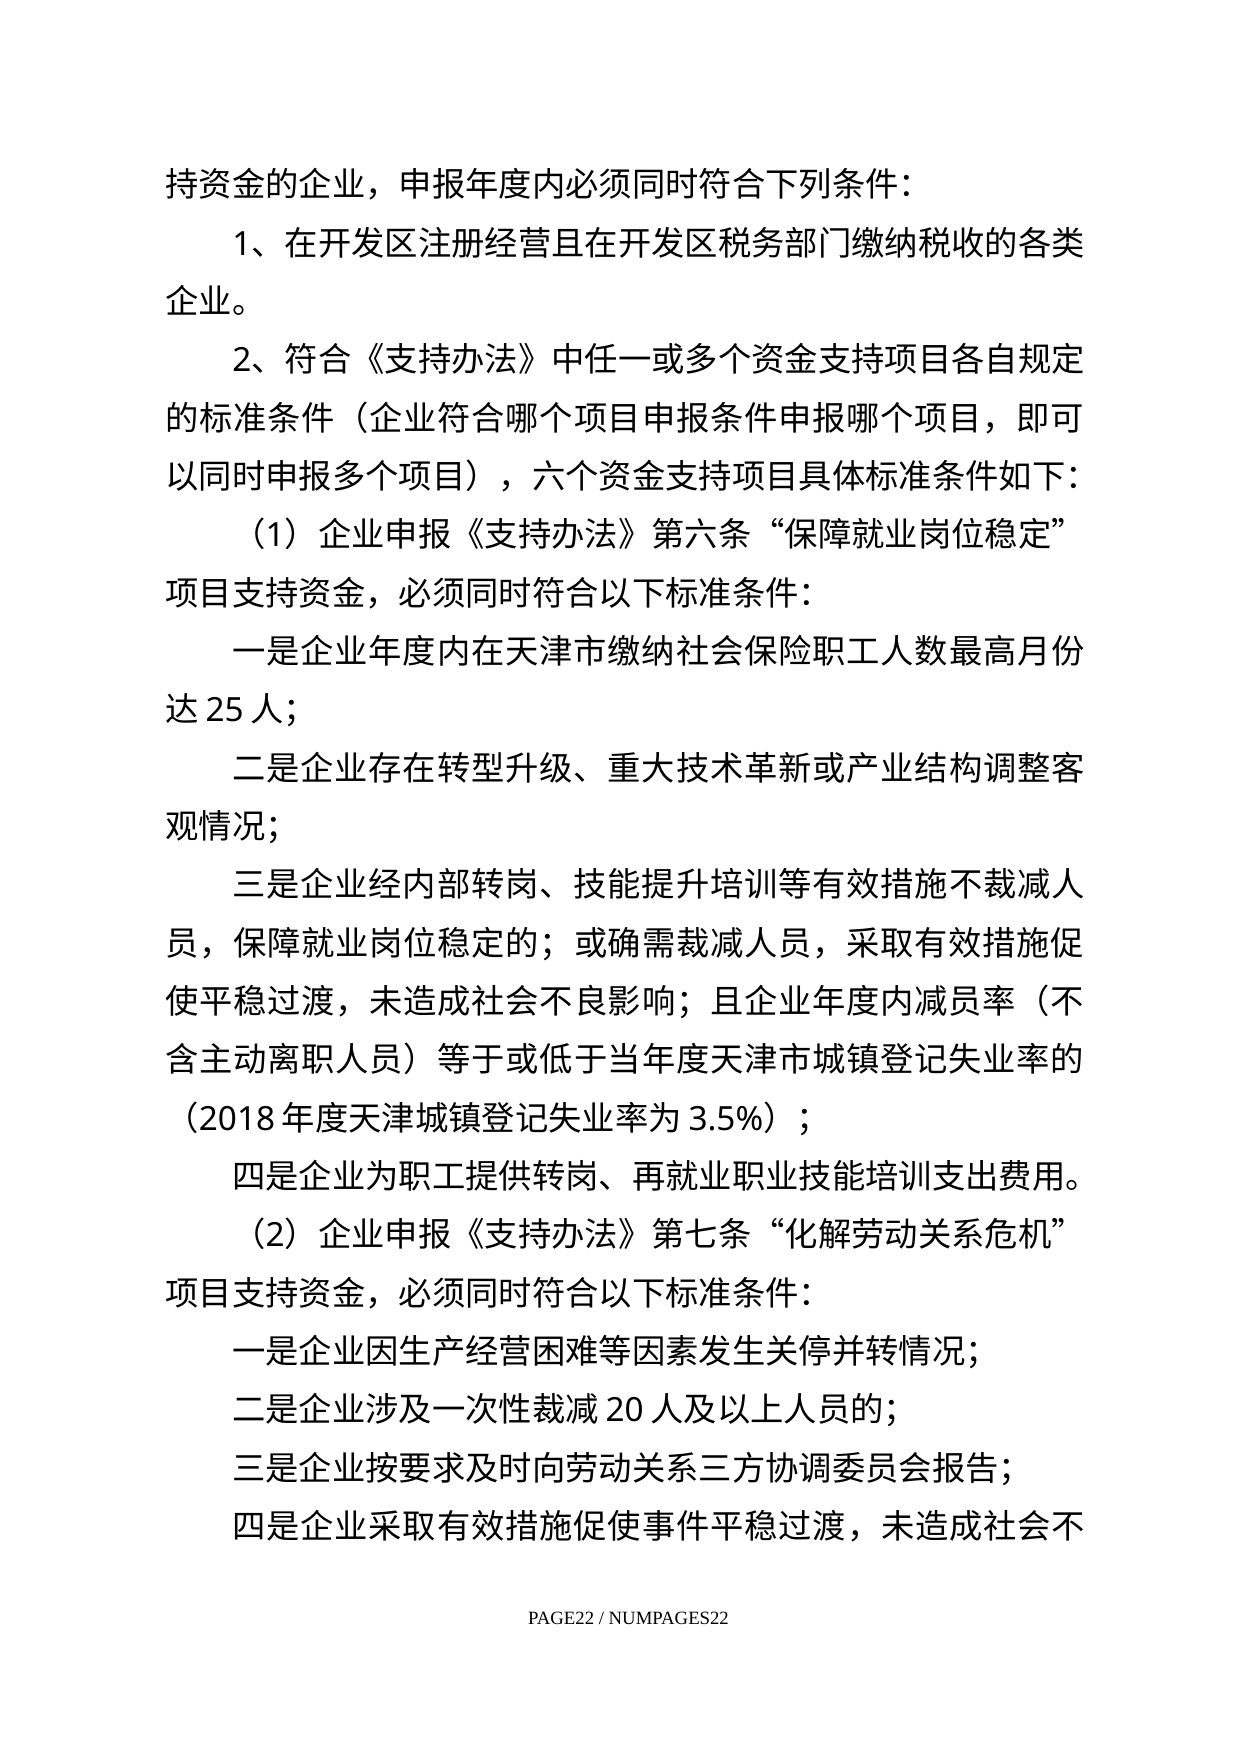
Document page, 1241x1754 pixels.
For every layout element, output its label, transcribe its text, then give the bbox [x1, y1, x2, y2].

text 1、在开发区注册经营且在开发区税务部门缴纳税收的各类企业。 [165, 208, 1087, 325]
text 一是企业年度内在天津市缴纳社会保险职工人数最高月份达25人； [165, 617, 1087, 733]
text 三是企业按要求及时向劳动关系三方协调委员会报告； [165, 1433, 1087, 1492]
text （2）企业申报《支持办法》第七条“化解劳动关系危机”项目支持资金，必须同时符合以下标准条件： [165, 1200, 1087, 1317]
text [165, 150, 1087, 208]
text 2、符合《支持办法》中任一或多个资金支持项目各自规定的标准条件（企业符合哪个项目申报条件申报哪个项目，即可以同时申报多个项目），六个资金支持项目具体标准条件如下： [165, 325, 1087, 500]
text 四是企业为职工提供转岗、再就业职业技能培训支出费用。 [165, 1142, 1087, 1200]
text 二是企业存在转型升级、重大技术革新或产业结构调整客观情况； [165, 733, 1087, 850]
text 二是企业涉及一次性裁减20人及以上人员的； [165, 1375, 1087, 1433]
text 三是企业经内部转岗、技能提升培训等有效措施不裁减人员，保障就业岗位稳定的；或确需裁减人员，采取有效措施促使平稳过渡，未造成社会不良影响；且企业年度内减员率（不含主动离职人员）等于或低于当年度天津市城镇登记失业率的（2018年度天津城镇登记失业率为3.5%）； [165, 850, 1087, 1142]
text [165, 1492, 1087, 1550]
text 一是企业因生产经营困难等因素发生关停并转情况； [165, 1317, 1087, 1375]
text （1）企业申报《支持办法》第六条“保障就业岗位稳定”项目支持资金，必须同时符合以下标准条件： [165, 500, 1087, 617]
